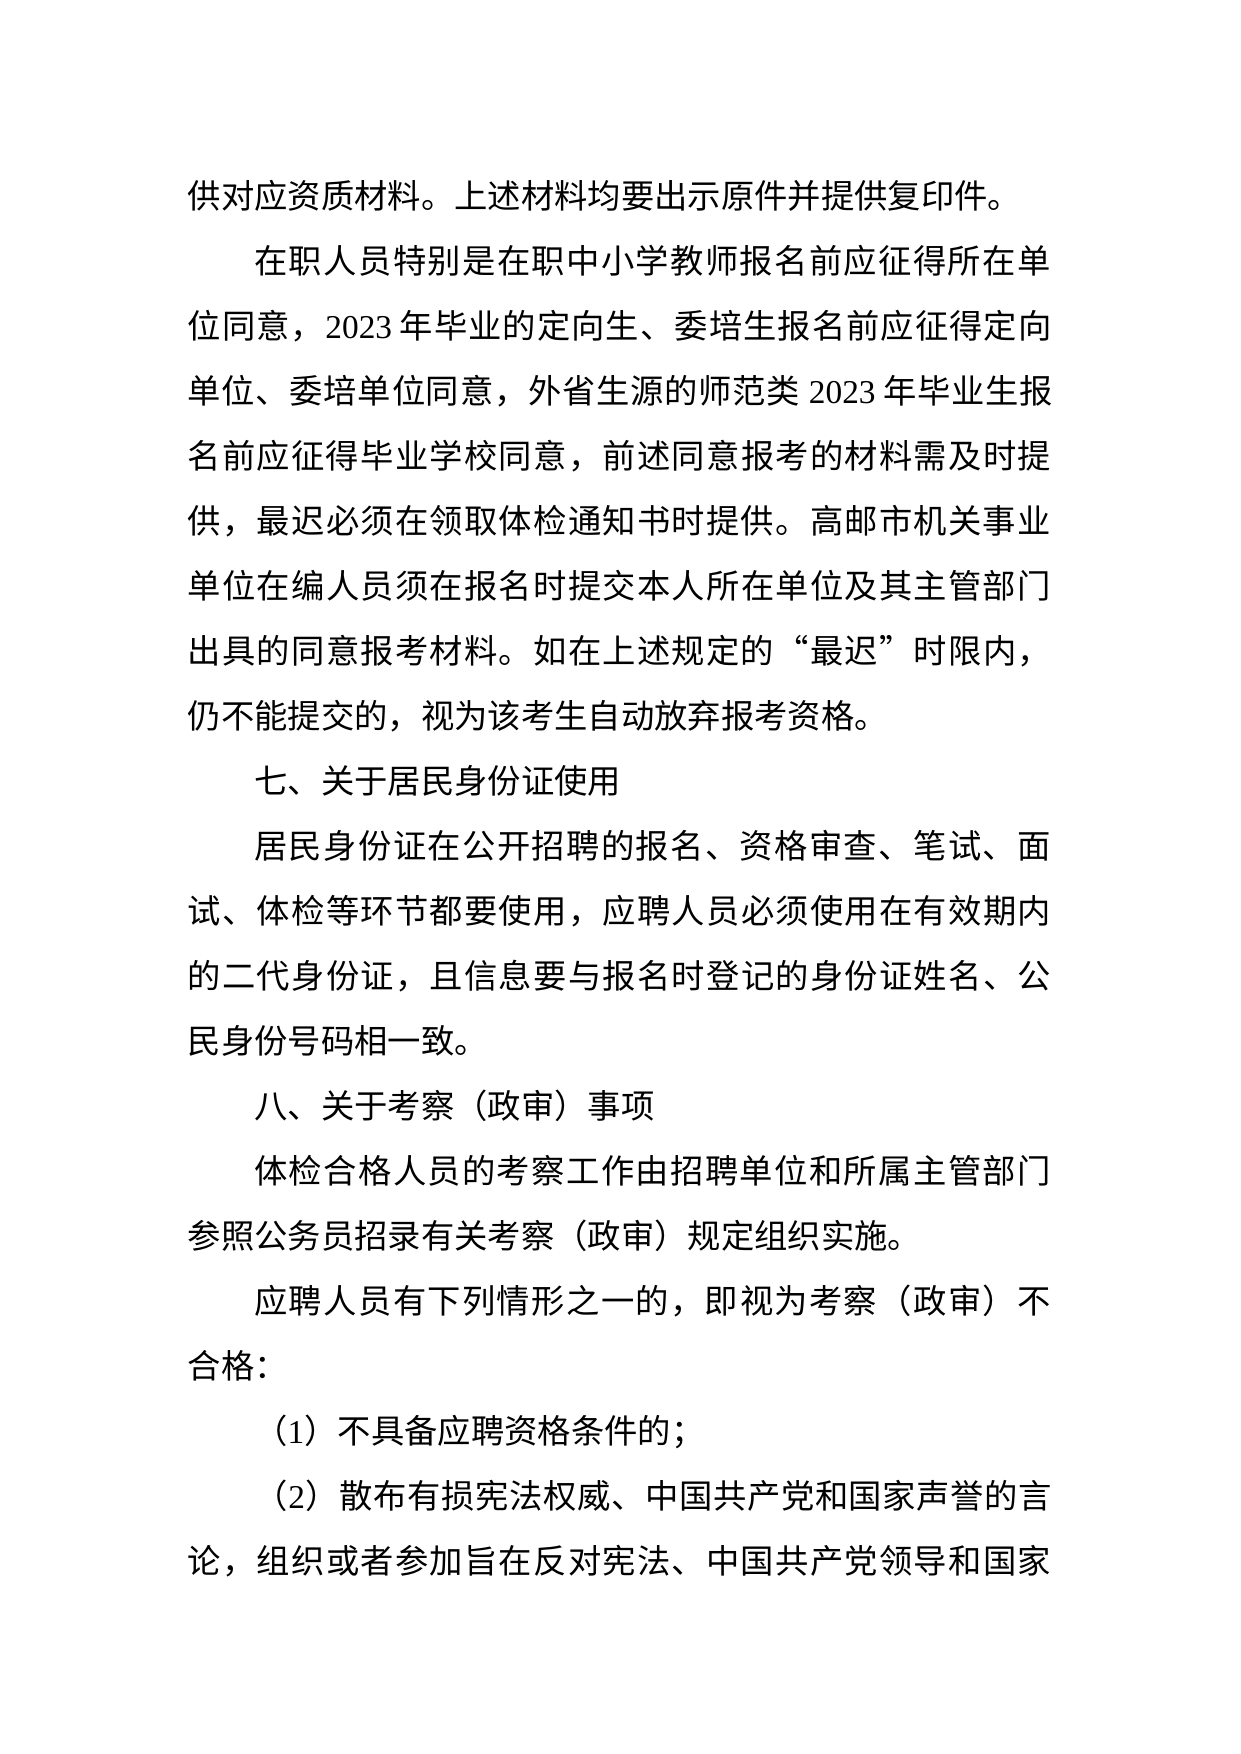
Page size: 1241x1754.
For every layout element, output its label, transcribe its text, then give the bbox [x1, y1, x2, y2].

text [187, 162, 1053, 227]
text 应聘人员有下列情形之一的，即视为考察（政审）不合格： [187, 1267, 1053, 1397]
text （1）不具备应聘资格条件的； [187, 1397, 1053, 1462]
text 体检合格人员的考察工作由招聘单位和所属主管部门参照公务员招录有关考察（政审）规定组织实施。 [187, 1137, 1053, 1267]
text 七、关于居民身份证使用 [187, 747, 1053, 812]
text 居民身份证在公开招聘的报名、资格审查、笔试、面试、体检等环节都要使用，应聘人员必须使用在有效期内的二代身份证，且信息要与报名时登记的身份证姓名、公民身份号码相一致。 [187, 812, 1053, 1072]
text 在职人员特别是在职中小学教师报名前应征得所在单位同意，2023年毕业的定向生、委培生报名前应征得定向单位、委培单位同意，外省生源的师范类2023年毕业生报名前应征得毕业学校同意，前述同意报考的材料需及时提供，最迟必须在领取体检通知书时提供。高邮市机关事业单位在编人员须在报名时提交本人所在单位及其主管部门出具的同意报考材料。如在上述规定的“最迟”时限内，仍不能提交的，视为该考生自动放弃报考资格。 [187, 227, 1053, 747]
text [187, 1462, 1053, 1592]
text 八、关于考察（政审）事项 [187, 1072, 1053, 1137]
